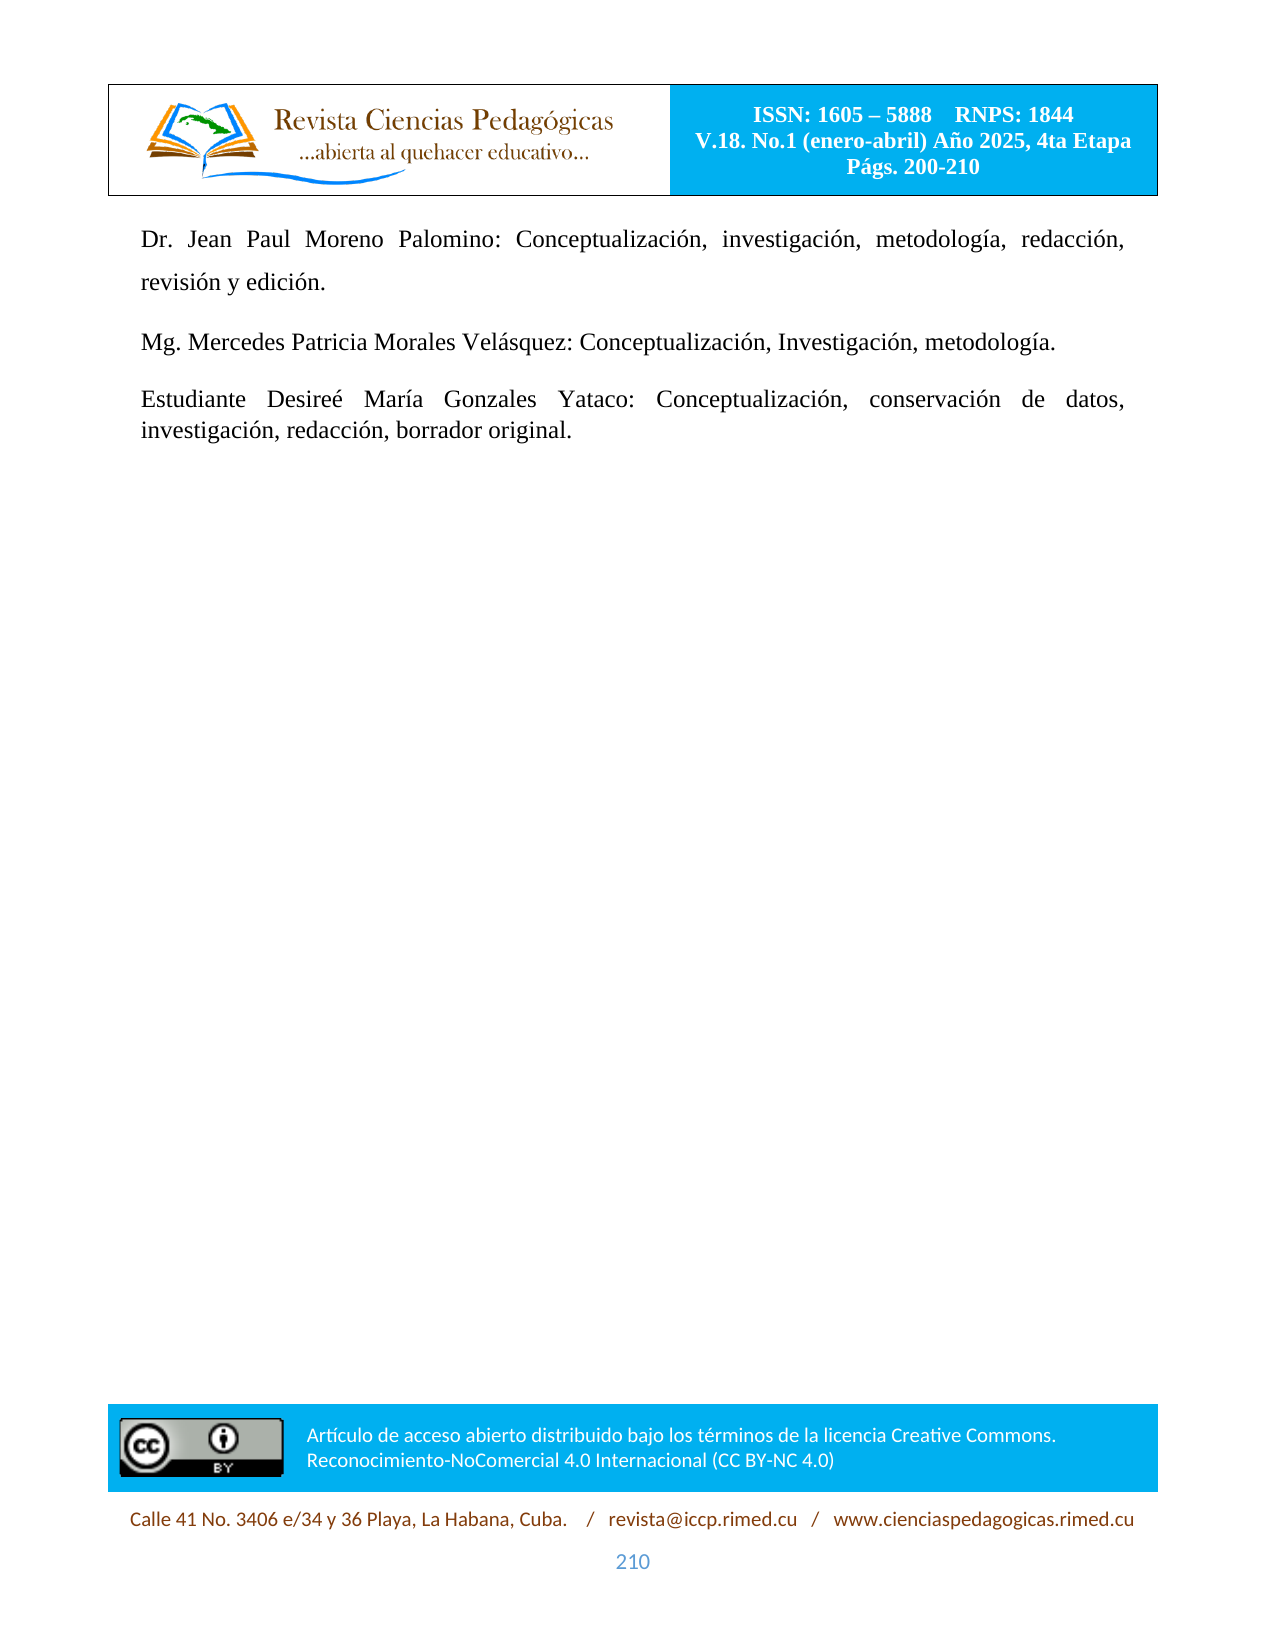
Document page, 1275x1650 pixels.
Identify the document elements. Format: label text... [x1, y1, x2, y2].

text Estudiante Desireé María Gonzales Yataco: Conceptualización, conservación de datos, investigación, redacción, borrador original. [141, 384, 1125, 444]
text Dr. Jean Paul Moreno Palomino: Conceptualización, investigación, metodología, redacción, revisión y edición. [141, 224, 1125, 296]
picture [146, 92, 632, 188]
picture [121, 1419, 282, 1476]
text Mg. Mercedes Patricia Morales Velásquez: Conceptualización, Investigación, metodología. [141, 327, 1125, 356]
